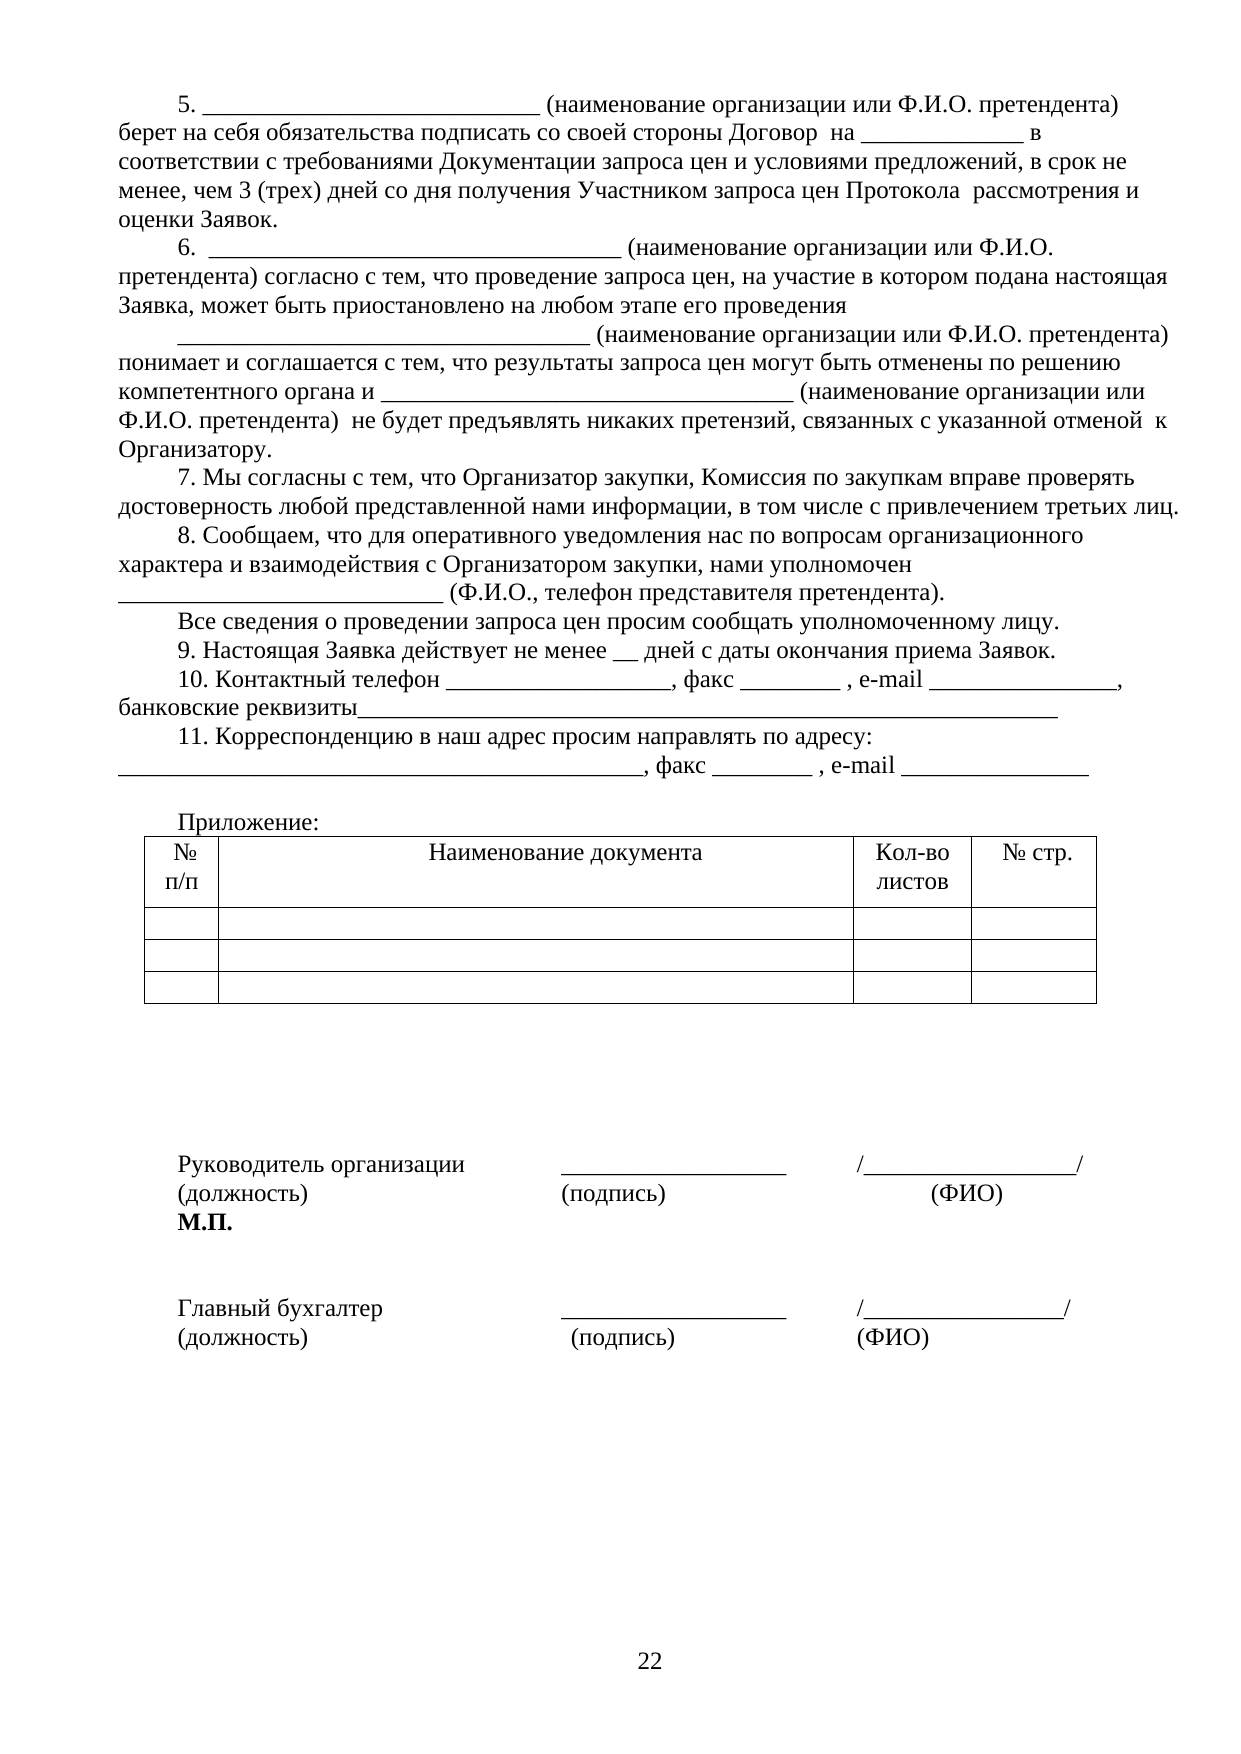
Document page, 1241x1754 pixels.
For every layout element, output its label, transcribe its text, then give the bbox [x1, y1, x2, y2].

text (должность) (подпись) (ФИО) [118, 1322, 1181, 1351]
text (должность) (подпись) (ФИО) [118, 1178, 1181, 1207]
text 5. ___________________________ (наименование организации или Ф.И.О. претендента) берет на себя обязательства подписать со своей стороны Договор на _____________ в соответствии с требованиями Документации запроса цен и условиями предложений, в срок не менее, чем 3 (трех) дней со дня получения Участником запроса цен Протокола рассмотрения и оценки Заявок. [118, 89, 1181, 232]
table_cell [972, 940, 1096, 971]
table_cell [145, 908, 218, 939]
text 9. Настоящая Заявка действует не менее __ дней с даты окончания приема Заявок. [118, 635, 1181, 664]
text _________________________________ (наименование организации или Ф.И.О. претендента) понимает и соглашается с тем, что результаты запроса цен могут быть отменены по решению компетентного органа и _________________________________ (наименование организации или Ф.И.О. претендента) не будет предъявлять никаких претензий, связанных с указанной отменой к Организатору. [118, 319, 1181, 462]
table_cell [854, 972, 971, 1002]
table_header № стр. [972, 837, 1096, 907]
table_cell [219, 972, 853, 1002]
text Все сведения о проведении запроса цен просим сообщать уполномоченному лицу. [118, 606, 1181, 635]
text Руководитель организации __________________ /_________________/ [118, 1149, 1181, 1178]
text Приложение: [118, 807, 1181, 836]
text 11. Корреспонденцию в наш адрес просим направлять по адресу: __________________________________________, факс ________ , e-mail _______________ [118, 721, 1181, 779]
text Главный бухгалтер __________________ /________________/ [118, 1293, 1181, 1322]
table_cell [145, 972, 218, 1002]
table_header № п/п [145, 837, 218, 907]
text 7. Мы согласны с тем, что Организатор закупки, Комиссия по закупкам вправе проверять достоверность любой представленной нами информации, в том числе с привлечением третьих лиц. [118, 462, 1181, 520]
table_cell [854, 940, 971, 971]
text 8. Сообщаем, что для оперативного уведомления нас по вопросам организационного характера и взаимодействия с Организатором закупки, нами уполномочен __________________________ (Ф.И.О., телефон представителя претендента). [118, 520, 1181, 606]
table_cell [972, 972, 1096, 1002]
text 10. Контактный телефон __________________, факс ________ , e-mail _______________, банковские реквизиты________________________________________________________ [118, 664, 1181, 721]
table_cell [219, 908, 853, 939]
table_cell [219, 940, 853, 971]
table_cell [972, 908, 1096, 939]
table_cell [145, 940, 218, 971]
table_header Наименование документа [219, 837, 853, 907]
text 6. _________________________________ (наименование организации или Ф.И.О. претендента) согласно с тем, что проведение запроса цен, на участие в котором подана настоящая Заявка, может быть приостановлено на любом этапе его проведения [118, 232, 1181, 319]
text М.П. [118, 1207, 1181, 1236]
table_header Кол-во листов [854, 837, 971, 907]
table_cell [854, 908, 971, 939]
